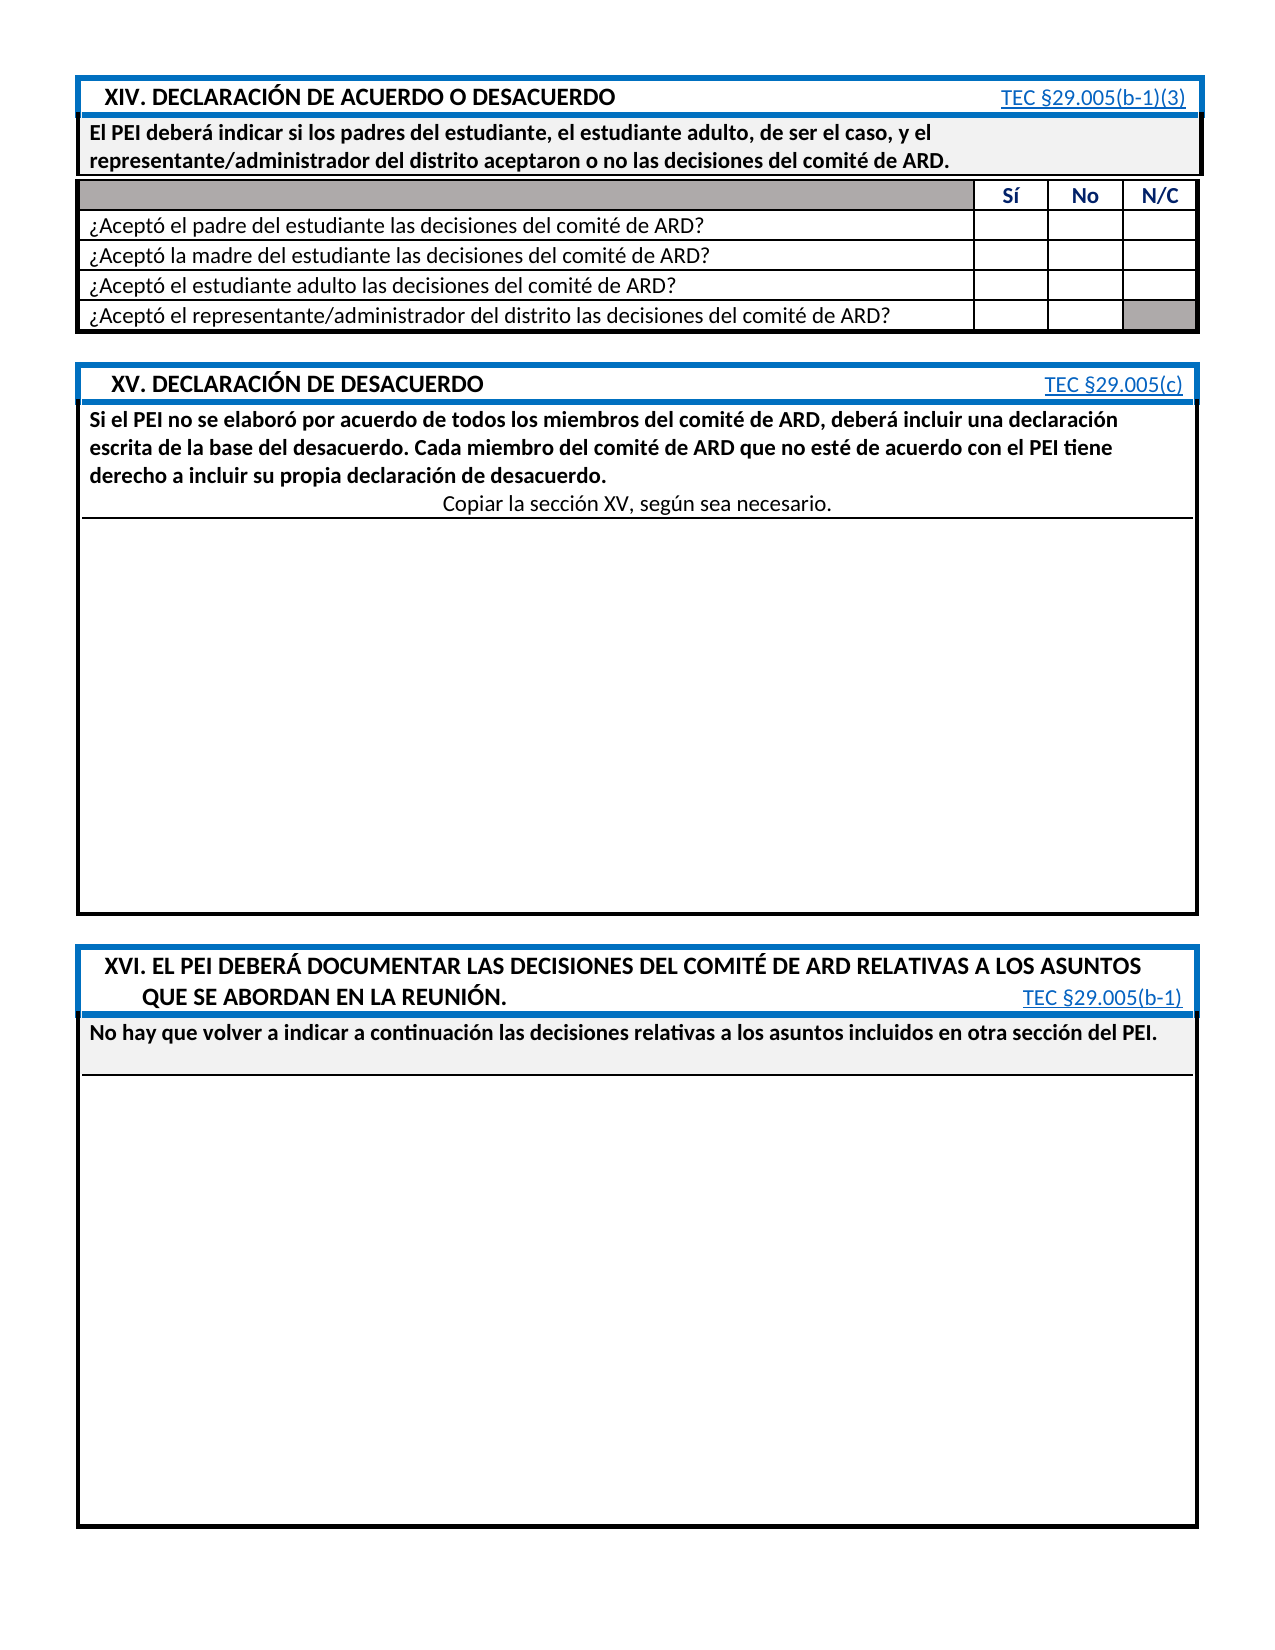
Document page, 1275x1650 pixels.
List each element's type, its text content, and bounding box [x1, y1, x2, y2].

table_header N/C [1124, 181, 1195, 209]
table_cell [1124, 241, 1195, 269]
table_cell [1049, 301, 1122, 329]
table_header DECLARACIÓN DE ACUERDO O DESACUERDO TEC §29.005(b-1)(3) [81, 81, 1199, 112]
table_cell [1049, 211, 1122, 239]
table_cell [975, 241, 1047, 269]
table_cell ¿Aceptó el representante/administrador del distrito las decisiones del comité de ARD? [80, 301, 973, 329]
table_cell ¿Aceptó la madre del estudiante las decisiones del comité de ARD? [80, 241, 973, 269]
table_header [80, 181, 973, 209]
table_cell [1049, 271, 1122, 299]
table_cell Si el PEI no se elaboró por acuerdo de todos los miembros del comité de ARD, deberá incluir una declaración escrita de la base del desacuerdo. Cada miembro del comité de ARD que no esté de acuerdo con el PEI tiene derecho a incluir su propia declaración de desacuerdo. Copiar la sección XV, según sea necesario. [80, 399, 1195, 517]
table_cell [1049, 241, 1122, 269]
table_header No [1049, 181, 1122, 209]
table_cell [975, 271, 1047, 299]
table_cell [975, 301, 1047, 329]
table_cell El PEI deberá indicar si los padres del estudiante, el estudiante adulto, de ser el caso, y el representante/administrador del distrito aceptaron o no las decisiones del comité de ARD. [80, 112, 1199, 174]
table_cell No hay que volver a indicar a continuación las decisiones relativas a los asuntos incluidos en otra sección del PEI. [80, 1011, 1195, 1074]
table_cell ¿Aceptó el estudiante adulto las decisiones del comité de ARD? [80, 271, 973, 299]
table_cell ¿Aceptó el padre del estudiante las decisiones del comité de ARD? [80, 211, 973, 239]
table_header Sí [975, 181, 1047, 209]
table_cell [80, 517, 1195, 911]
table_cell [80, 1074, 1195, 1524]
table_header EL PEI DEBERÁ DOCUMENTAR LAS DECISIONES DEL COMITÉ DE ARD RELATIVAS A LOS ASUNTOS QUE SE ABORDAN EN LA REUNIÓN. TEC §29.005(b-1) [81, 950, 1194, 1011]
table_header DECLARACIÓN DE DESACUERDO TEC §29.005(c) [81, 368, 1194, 399]
table_cell [975, 211, 1047, 239]
table_cell [1124, 211, 1195, 239]
table_cell [1124, 271, 1195, 299]
table_cell [1124, 301, 1195, 329]
